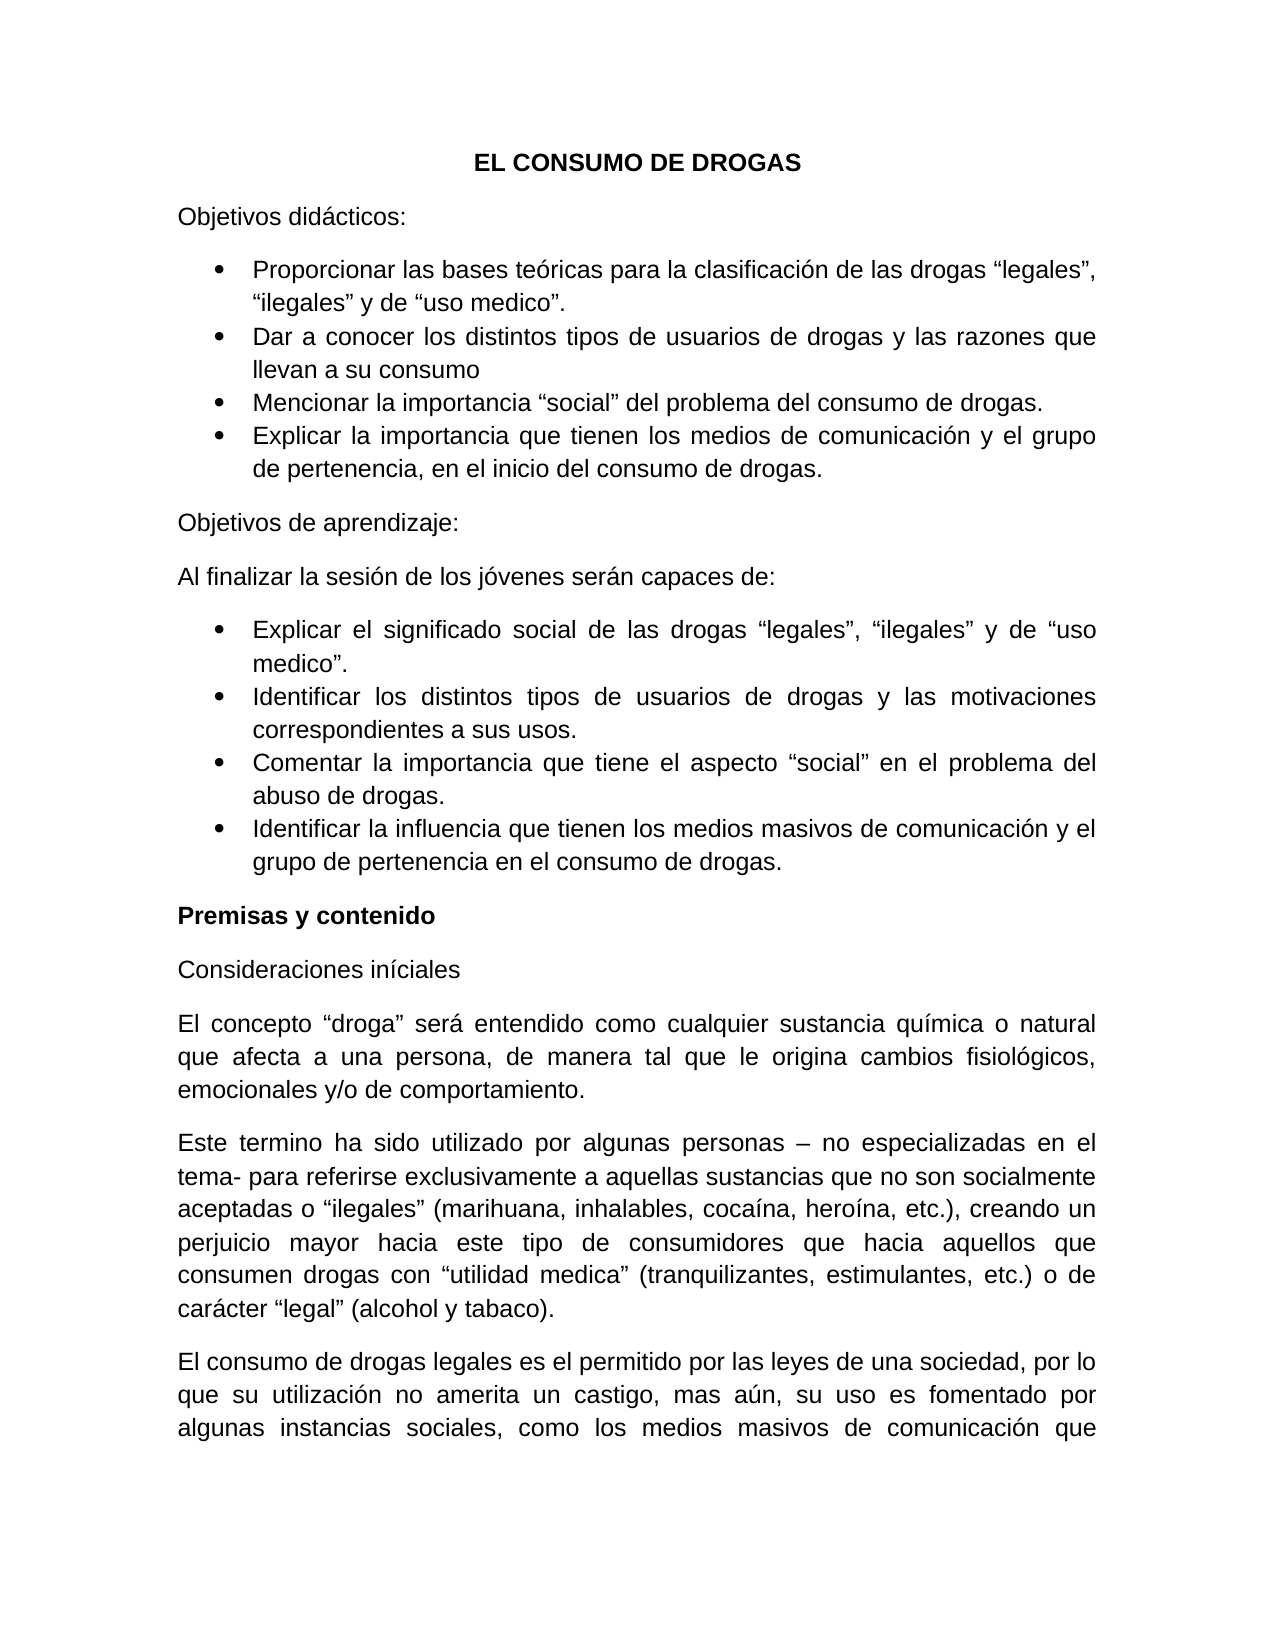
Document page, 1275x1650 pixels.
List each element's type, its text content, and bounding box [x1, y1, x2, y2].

list Dar a conocer los distintos tipos de usuarios de drogas y las razones que llevan a su consumo [215, 321, 1098, 383]
list Comentar la importancia que tiene el aspecto “social” en el problema del abuso de drogas. [215, 748, 1098, 809]
list Proporcionar las bases teóricas para la clasificación de las drogas “legales”, “ilegales” y de “uso medico”. [215, 255, 1098, 317]
list Identificar los distintos tipos de usuarios de drogas y las motivaciones correspondientes a sus usos. [215, 682, 1098, 743]
list Mencionar la importancia “social” del problema del consumo de drogas. [215, 388, 1098, 416]
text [177, 1347, 1098, 1442]
text El concepto “droga” será entendido como cualquier sustancia química o natural que afecta a una persona, de manera tal que le origina cambios fisiológicos, emocionales y/o de comportamiento. [177, 1008, 1098, 1103]
text Premisas y contenido [177, 901, 1098, 929]
text EL CONSUMO DE DROGAS [177, 148, 1098, 176]
list Explicar el significado social de las drogas “legales”, “ilegales” y de “uso medico”. [215, 615, 1098, 677]
list Explicar la importancia que tienen los medios de comunicación y el grupo de pertenencia, en el inicio del consumo de drogas. [215, 421, 1098, 483]
text Consideraciones iníciales [177, 955, 1098, 983]
text Objetivos de aprendizaje: [177, 508, 1098, 536]
text Este termino ha sido utilizado por algunas personas – no especializadas en el tema- para referirse exclusivamente a aquellas sustancias que no son socialmente aceptadas o “ilegales” (marihuana, inhalables, cocaína, heroína, etc.), creando un perjuicio mayor hacia este tipo de consumidores que hacia aquellos que consumen drogas con “utilidad medica” (tranquilizantes, estimulantes, etc.) o de carácter “legal” (alcohol y tabaco). [177, 1128, 1098, 1322]
text Al finalizar la sesión de los jóvenes serán capaces de: [177, 562, 1098, 590]
text Objetivos didácticos: [177, 201, 1098, 230]
list Identificar la influencia que tienen los medios masivos de comunicación y el grupo de pertenencia en el consumo de drogas. [215, 814, 1098, 876]
